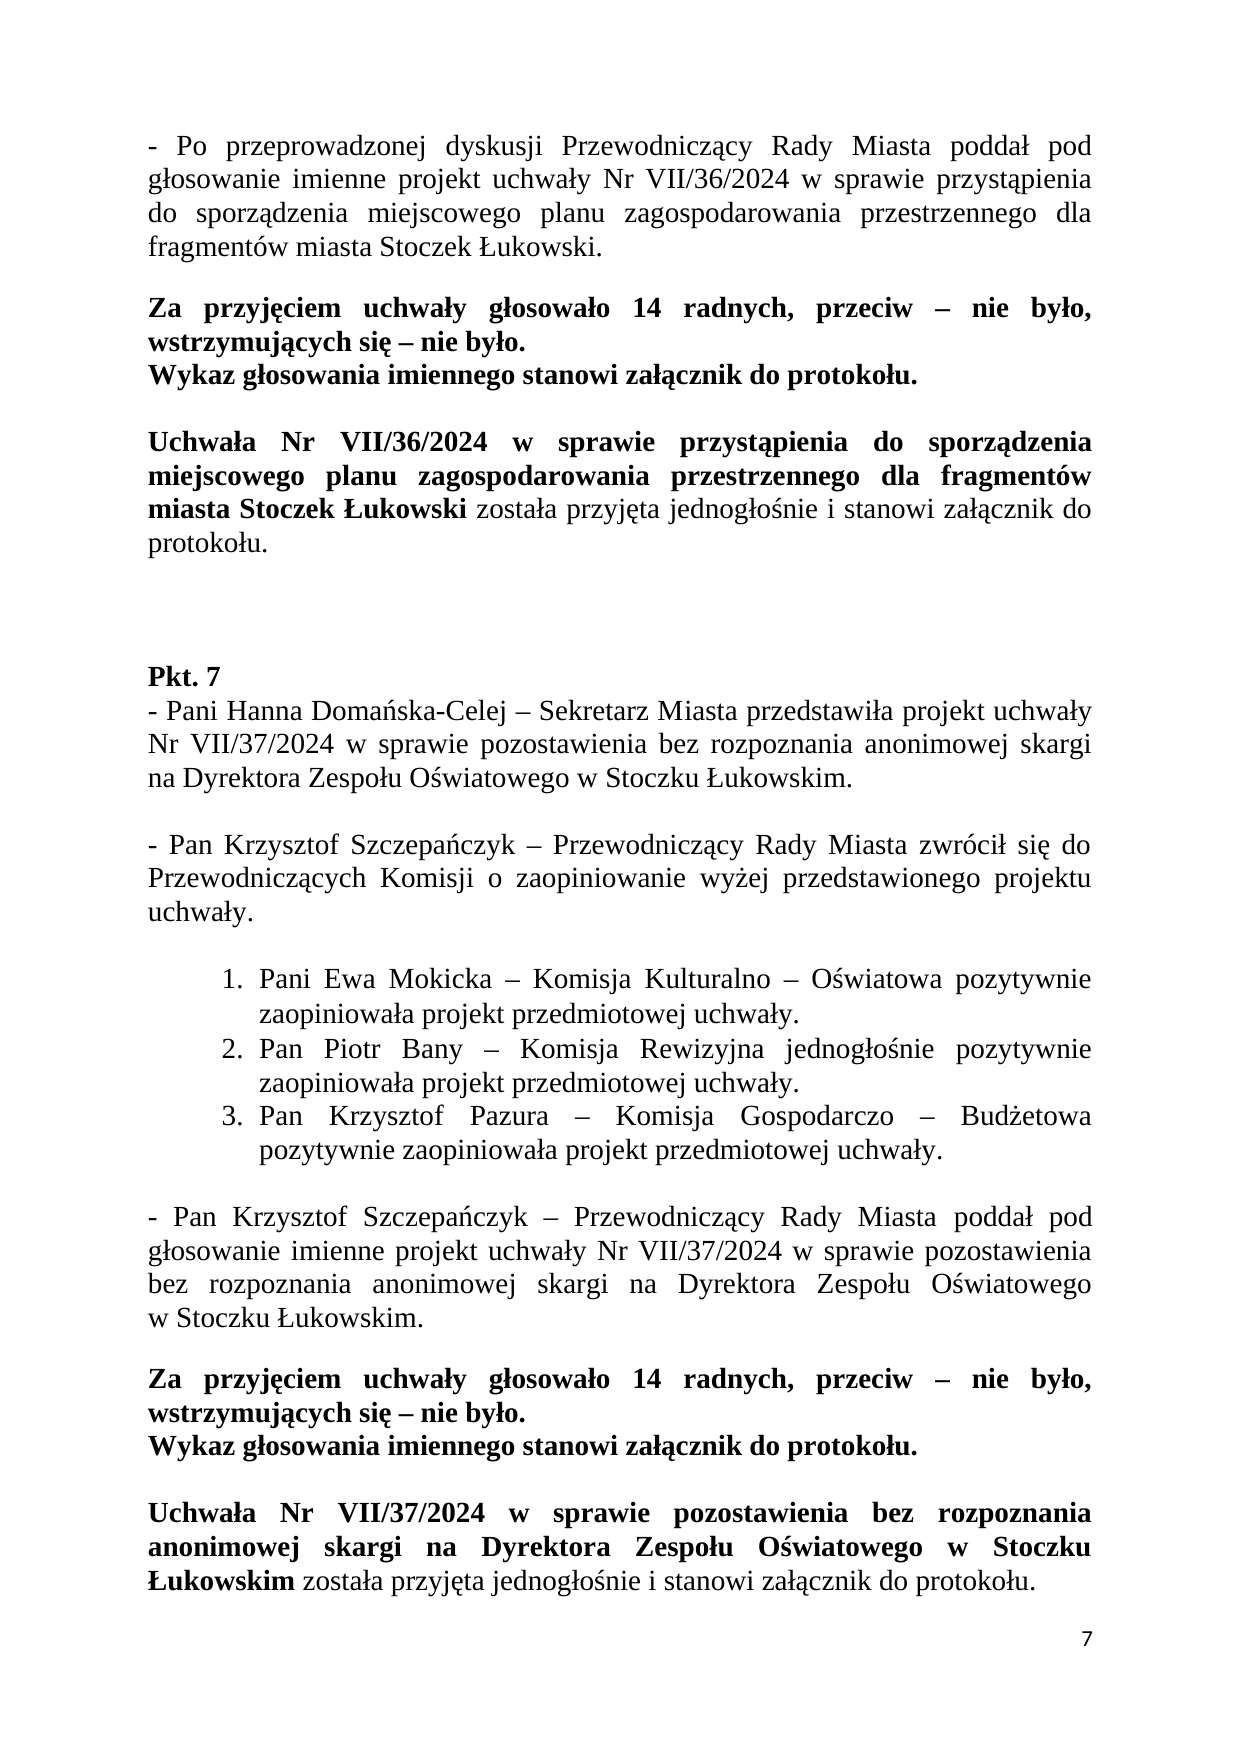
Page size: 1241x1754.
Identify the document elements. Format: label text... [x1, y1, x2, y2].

text - Pan Krzysztof Szczepańczyk – Przewodniczący Rady Miasta poddał pod głosowanie imienne projekt uchwały Nr VII/37/2024 w sprawie pozostawienia bez rozpoznania anonimowej skargi na Dyrektora Zespołu Oświatowego w Stoczku Łukowskim. [148, 1199, 1092, 1333]
text - Po przeprowadzonej dyskusji Przewodniczący Rady Miasta poddał pod głosowanie imienne projekt uchwały Nr VII/36/2024 w sprawie przystąpienia do sporządzenia miejscowego planu zagospodarowania przestrzennego dla fragmentów miasta Stoczek Łukowski. [148, 128, 1092, 262]
text Uchwała Nr VII/37/2024 w sprawie pozostawienia bez rozpoznania anonimowej skargi na Dyrektora Zespołu Oświatowego w Stoczku Łukowskim została przyjęta jednogłośnie i stanowi załącznik do protokołu. [148, 1496, 1092, 1596]
list Pan Krzysztof Pazura – Komisja Gospodarczo – Budżetowa pozytywnie zaopiniowała projekt przedmiotowej uchwały. [221, 1098, 1092, 1166]
text Pkt. 7 [148, 659, 1092, 693]
text Za przyjęciem uchwały głosowało 14 radnych, przeciw – nie było, wstrzymujących się – nie było. [148, 290, 1092, 357]
text Uchwała Nr VII/36/2024 w sprawie przystąpienia do sporządzenia miejscowego planu zagospodarowania przestrzennego dla fragmentów miasta Stoczek Łukowski została przyjęta jednogłośnie i stanowi załącznik do protokołu. [148, 424, 1092, 558]
text Wykaz głosowania imiennego stanowi załącznik do protokołu. [148, 1428, 1092, 1462]
text Za przyjęciem uchwały głosowało 14 radnych, przeciw – nie było, wstrzymujących się – nie było. [148, 1361, 1092, 1428]
text - Pani Hanna Domańska-Celej – Sekretarz Miasta przedstawiła projekt uchwały Nr VII/37/2024 w sprawie pozostawienia bez rozpoznania anonimowej skargi na Dyrektora Zespołu Oświatowego w Stoczku Łukowskim. [148, 693, 1092, 793]
text Wykaz głosowania imiennego stanowi załącznik do protokołu. [148, 357, 1092, 391]
text - Pan Krzysztof Szczepańczyk – Przewodniczący Rady Miasta zwrócił się do Przewodniczących Komisji o zaopiniowanie wyżej przedstawionego projektu uchwały. [148, 827, 1092, 927]
list Pan Piotr Bany – Komisja Rewizyjna jednogłośnie pozytywnie zaopiniowała projekt przedmiotowej uchwały. [221, 1031, 1092, 1098]
list Pani Ewa Mokicka – Komisja Kulturalno – Oświatowa pozytywnie zaopiniowała projekt przedmiotowej uchwały. [221, 961, 1092, 1030]
